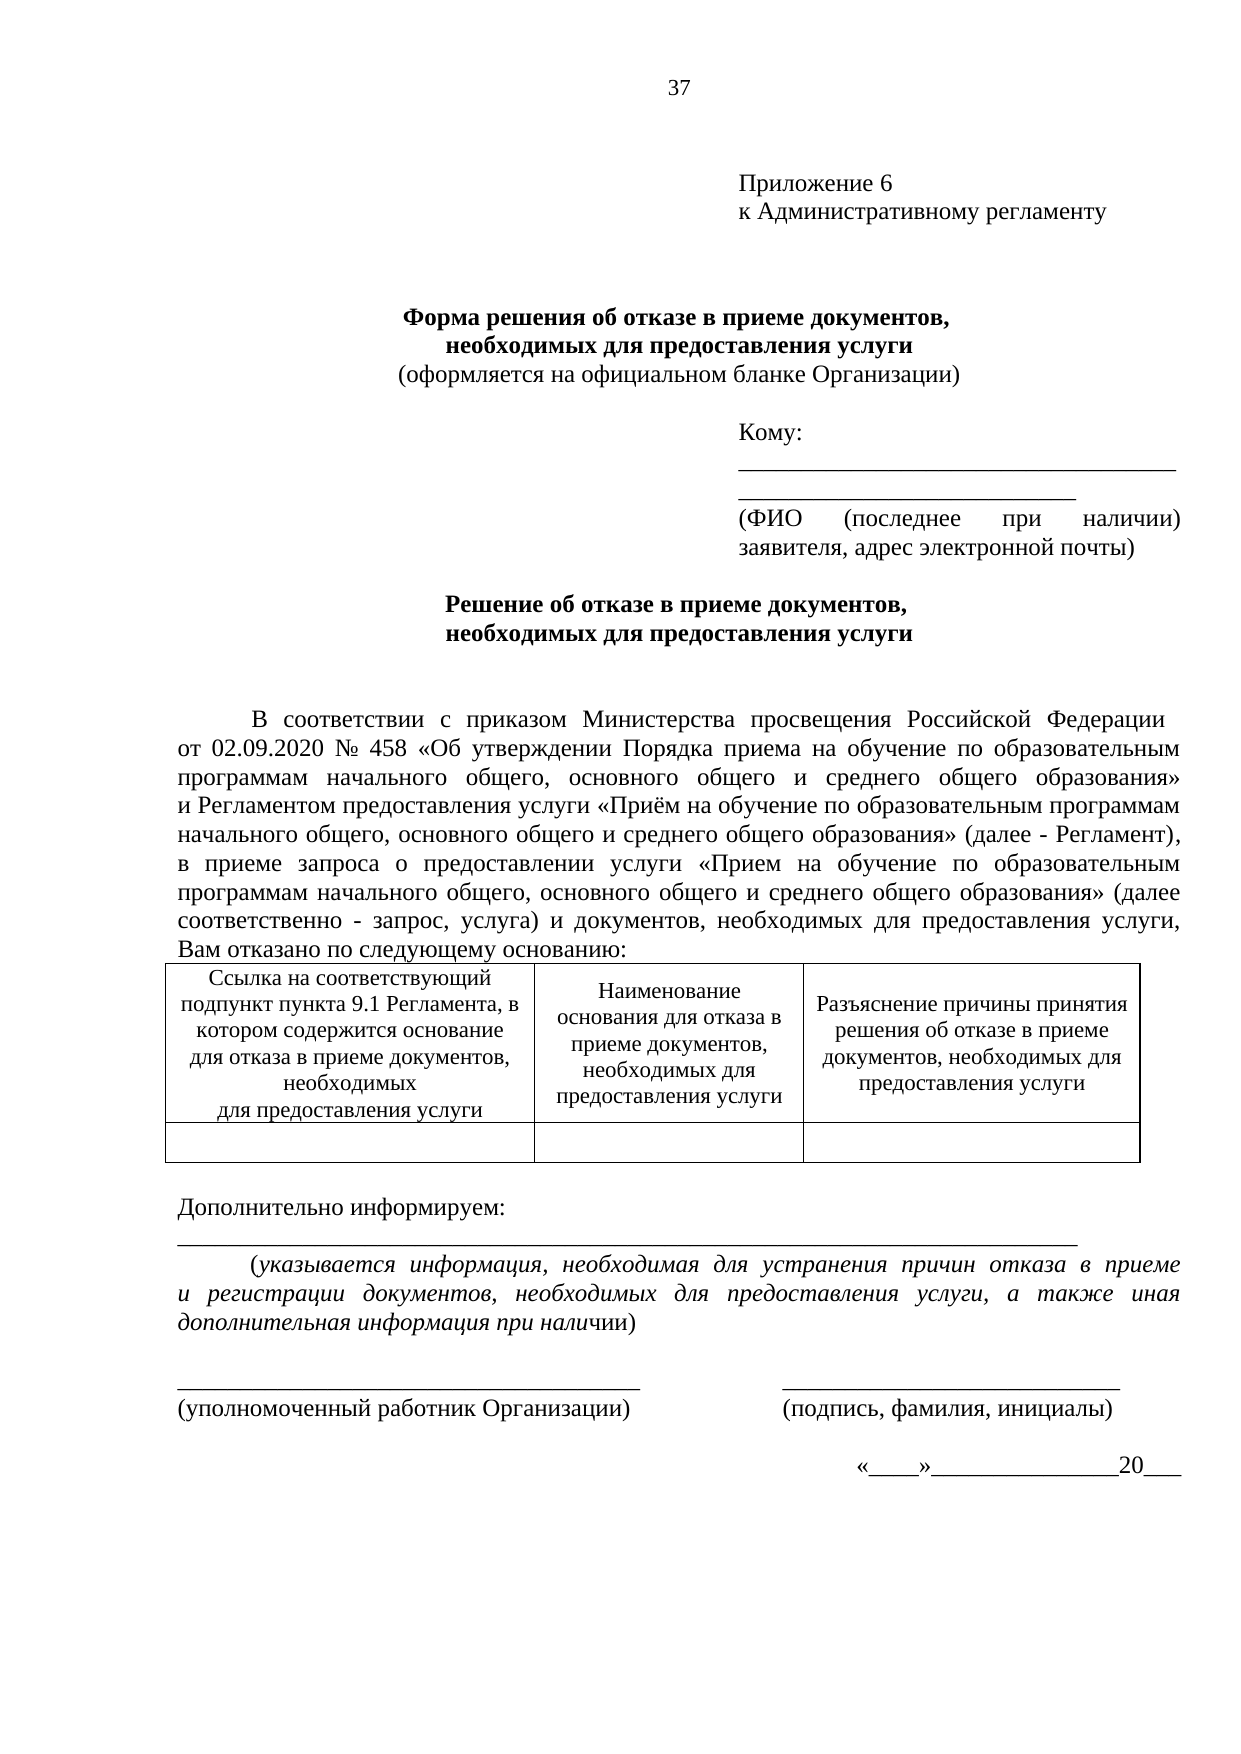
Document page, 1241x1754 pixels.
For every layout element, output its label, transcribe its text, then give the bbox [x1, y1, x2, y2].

text В соответствии с приказом Министерства просвещения Российской Федерации от 02.09.2020 № 458 «Об утверждении Порядка приема на обучение по образовательным программам начального общего, основного общего и среднего общего образования» и Регламентом предоставления услуги «Приём на обучение по образовательным программам начального общего, основного общего и среднего общего образования» (далее - Регламент), в приеме запроса о предоставлении услуги «Прием на обучение по образовательным программам начального общего, основного общего и среднего общего образования» (далее соответственно - запрос, услуга) и документов, необходимых для предоставления услуги, Вам отказано по следующему основанию: [177, 704, 1181, 963]
text Решение об отказе в приеме документов, необходимых для предоставления услуги [177, 589, 1181, 647]
text Дополнительно информируем: [177, 1192, 1181, 1220]
table_cell [804, 1123, 1139, 1162]
table_header Ссылка на соответствующий подпункт пункта 9.1 Регламента, в котором содержится основание для отказа в приеме документов, необходимых для предоставления услуги [166, 964, 534, 1122]
text (указывается информация, необходимая для устранения причин отказа в приеме и регистрации документов, необходимых для предоставления услуги, а также иная дополнительная информация при наличии) [177, 1249, 1181, 1335]
table_cell [166, 1123, 534, 1162]
text (ФИО (последнее при наличии) заявителя, адрес электронной почты) [738, 503, 1181, 560]
table_header ___________________________ (подпись, фамилия, инициалы) [771, 1364, 1139, 1422]
text Кому: ______________________________________________________________ [738, 417, 1181, 503]
subtitle Форма решения об отказе в приеме документов, необходимых для предоставления услуги [177, 302, 1181, 359]
table_cell [535, 1123, 803, 1162]
text (оформляется на официальном бланке Организации) [177, 359, 1181, 388]
table_header _____________________________________ (уполномоченный работник Организации) [166, 1364, 771, 1422]
text «____»_______________20___ [177, 1450, 1181, 1479]
table_header Наименование основания для отказа в приеме документов, необходимых для предоставления услуги [535, 964, 803, 1122]
text ________________________________________________________________________ [177, 1220, 1181, 1249]
text Приложение 6 [738, 168, 1181, 196]
text к Административному регламенту [738, 196, 1181, 225]
table_header Разъяснение причины принятия решения об отказе в приеме документов, необходимых для предоставления услуги [804, 964, 1139, 1122]
